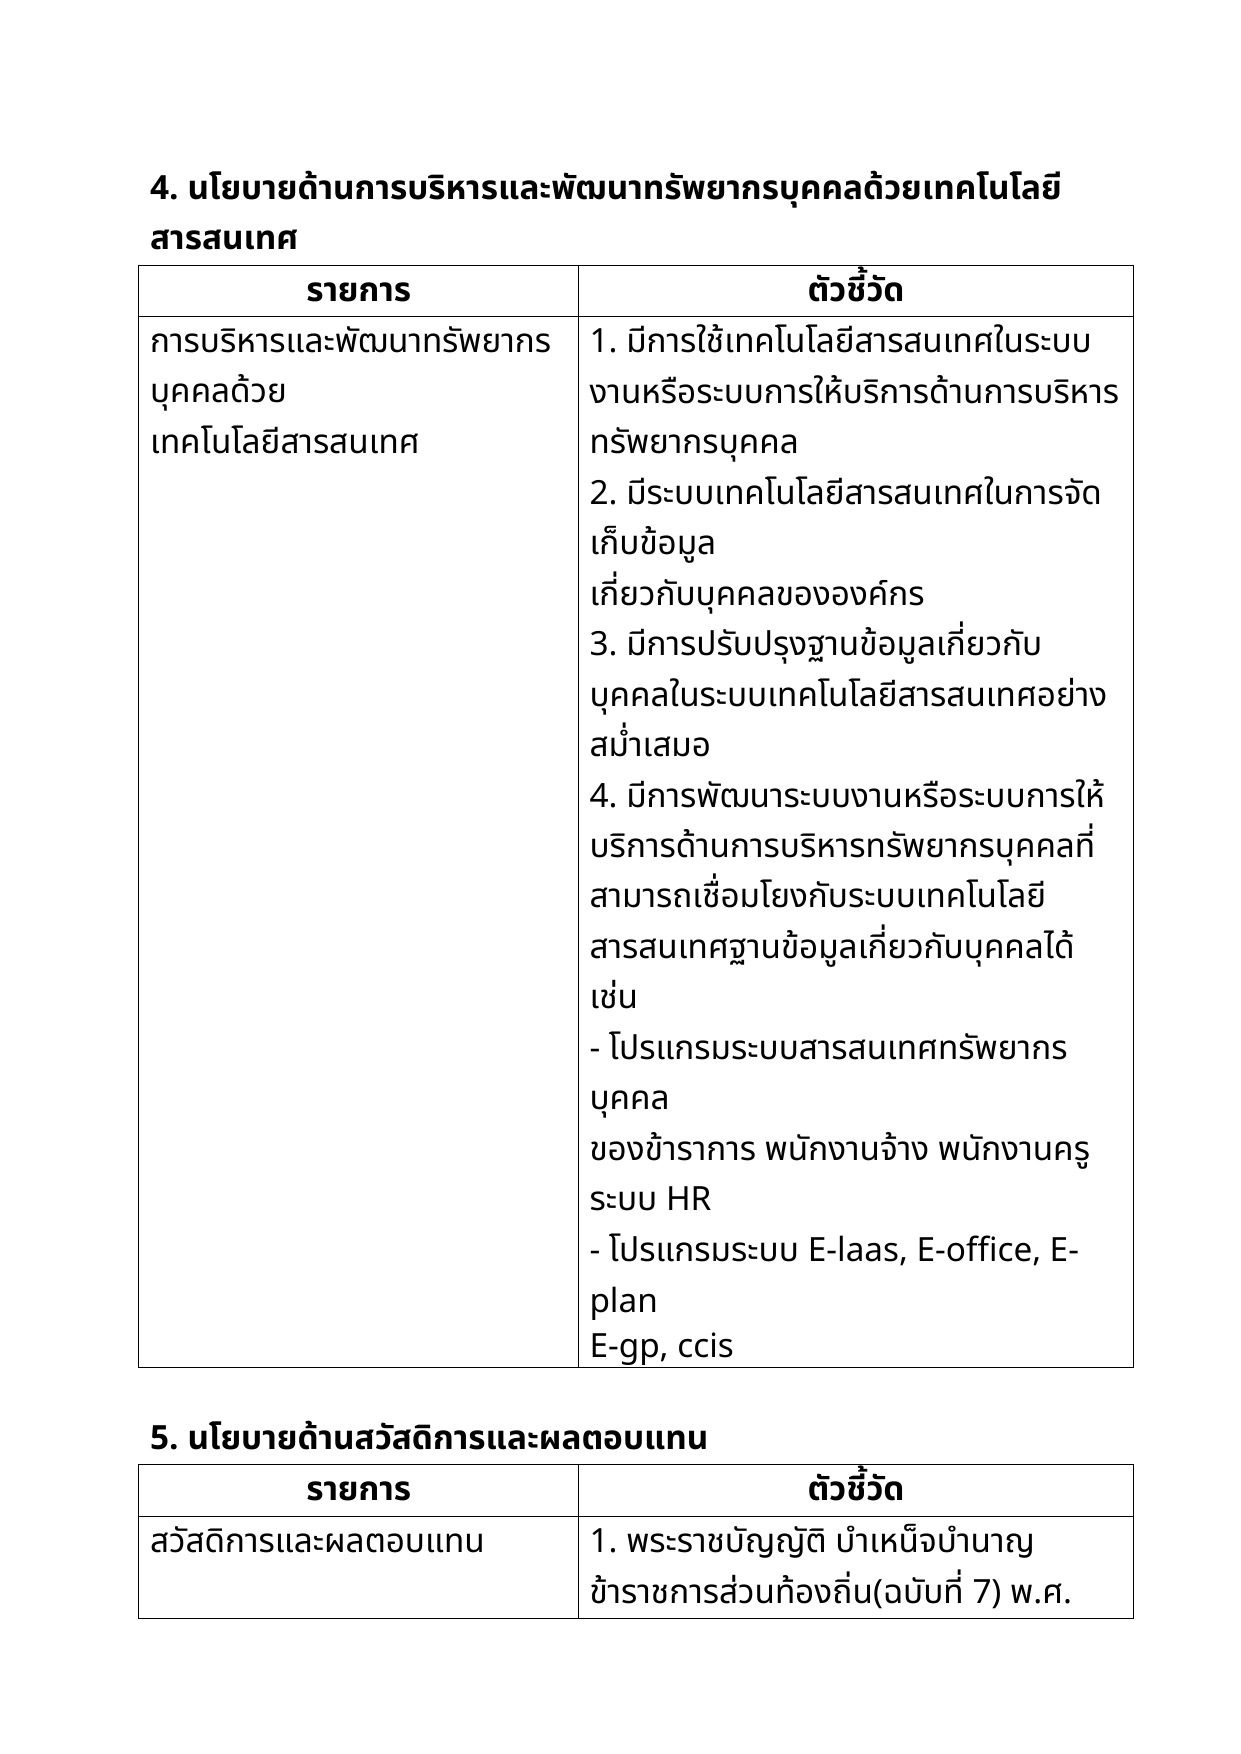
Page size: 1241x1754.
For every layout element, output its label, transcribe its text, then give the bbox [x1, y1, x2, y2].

text 4. นโยบายด้านการบริหารและพัฒนาทรัพยากรบุคคลด้วยเทคโนโลยีสารสนเทศ [150, 163, 1122, 264]
table_header ตัวชี้วัด [579, 1465, 1133, 1516]
text 5. นโยบายด้านสวัสดิการและผลตอบแทน [150, 1414, 1122, 1464]
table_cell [579, 1517, 1133, 1618]
table_header ตัวชี้วัด [579, 266, 1133, 316]
table_cell 1. มีการใช้เทคโนโลยีสารสนเทศในระบบงานหรือระบบการให้บริการด้านการบริหารทรัพยากรบุคคล 2. มีระบบเทคโนโลยีสารสนเทศในการจัดเก็บข้อมูล เกี่ยวกับบุคคลขององค์กร 3. มีการปรับปรุงฐานข้อมูลเกี่ยวกับบุคคลในระบบเทคโนโลยีสารสนเทศอย่างสม่ำเสมอ 4. มีการพัฒนาระบบงานหรือระบบการให้บริการด้านการบริหารทรัพยากรบุคคลที่สามารถเชื่อมโยงกับระบบเทคโนโลยีสารสนเทศฐานข้อมูลเกี่ยวกับบุคคลได้ เช่น - โปรแกรมระบบสารสนเทศทรัพยากรบุคคล ของข้าราการ พนักงานจ้าง พนักงานครู ระบบ HR - โปรแกรมระบบ E-laas, E-office, E-plan E-gp, ccis [579, 317, 1133, 1367]
table_header รายการ [139, 266, 578, 316]
table_header รายการ [139, 1465, 578, 1516]
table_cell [139, 1517, 578, 1618]
table_cell การบริหารและพัฒนาทรัพยากรบุคคลด้วย เทคโนโลยีสารสนเทศ [139, 317, 578, 1367]
